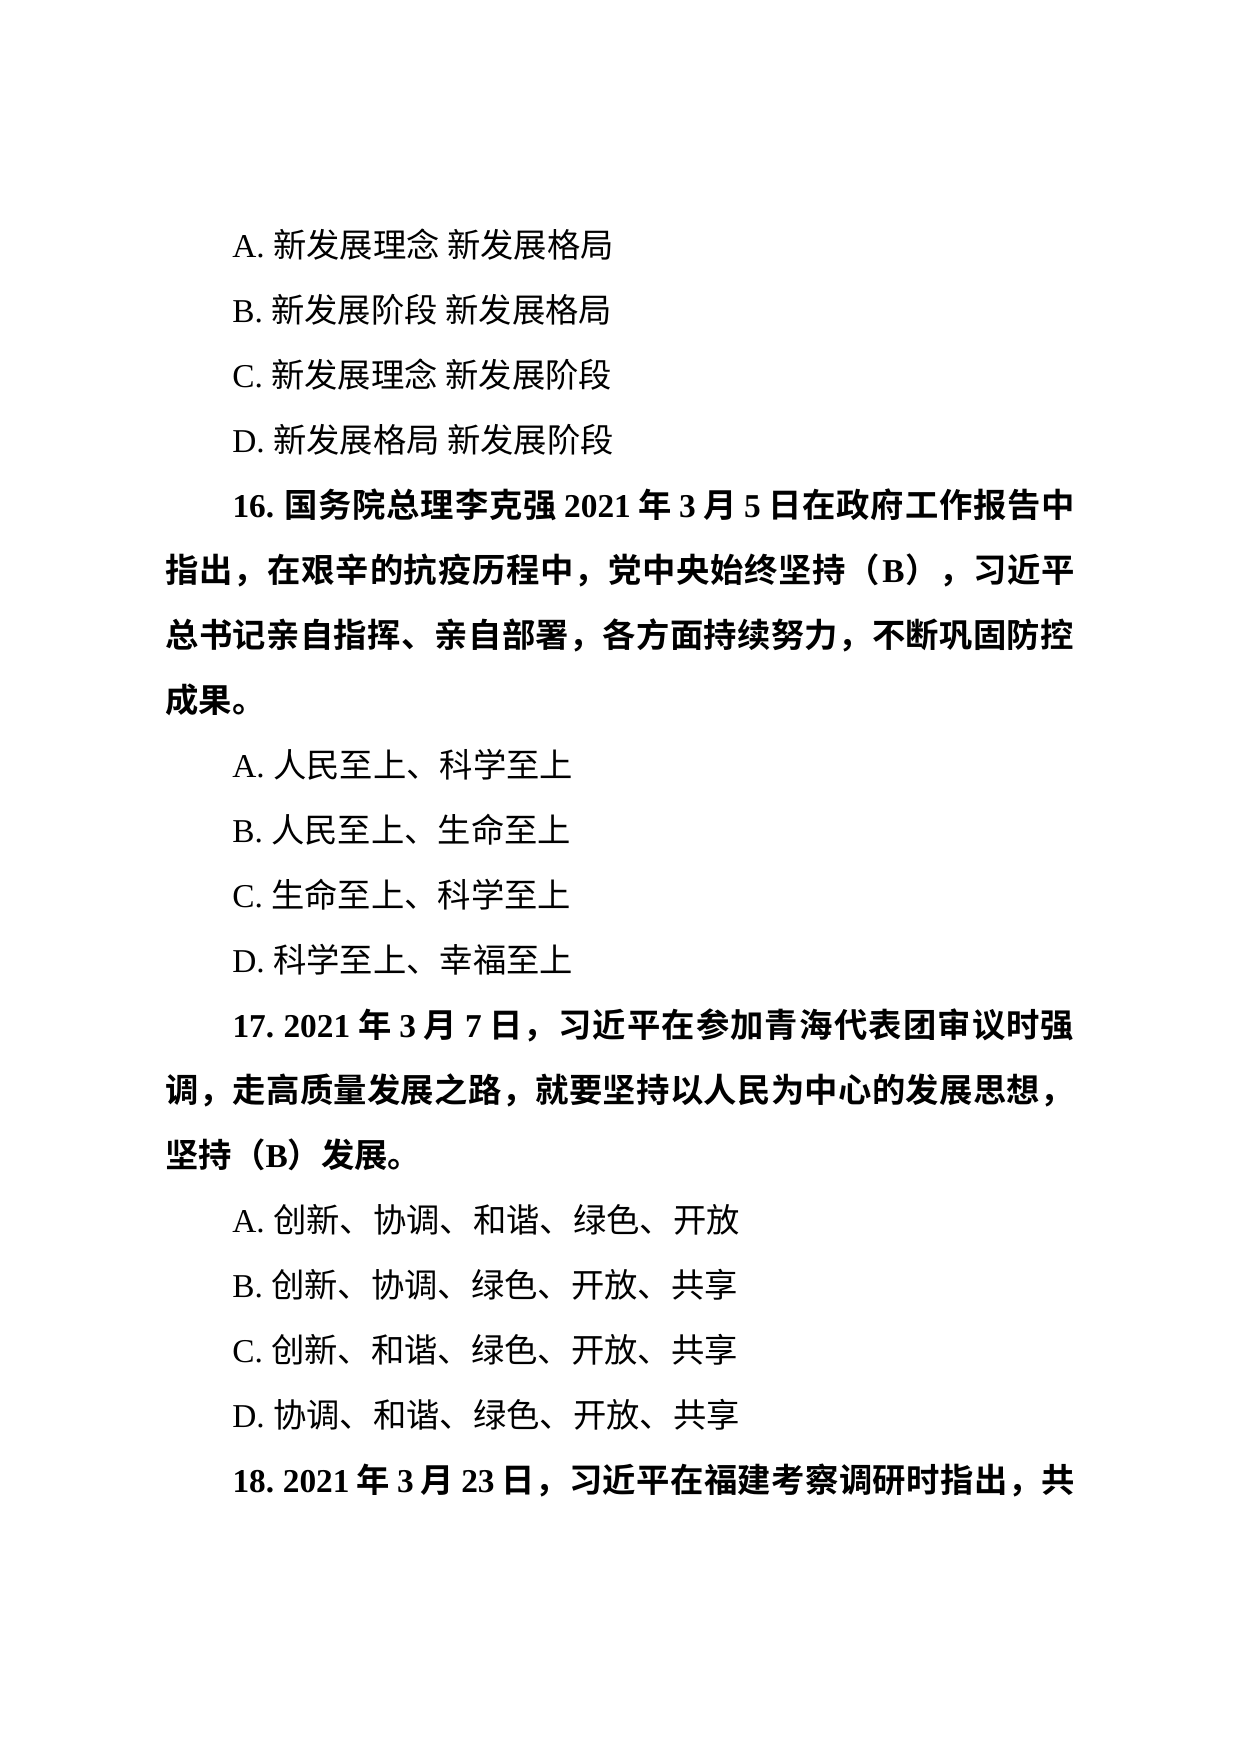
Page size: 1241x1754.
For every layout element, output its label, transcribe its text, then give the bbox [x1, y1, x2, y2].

text D. 协调、和谐、绿色、开放、共享 [165, 1381, 1075, 1446]
text D. 科学至上、幸福至上 [165, 926, 1075, 991]
text A. 人民至上、科学至上 [165, 731, 1075, 796]
text C. 生命至上、科学至上 [165, 861, 1075, 926]
text 17. 2021年3月7日，习近平在参加青海代表团审议时强调，走高质量发展之路，就要坚持以人民为中心的发展思想，坚持（B）发展。 [165, 991, 1075, 1186]
text A. 创新、协调、和谐、绿色、开放 [165, 1186, 1075, 1251]
text A. 新发展理念 新发展格局 [165, 211, 1075, 276]
text C. 新发展理念 新发展阶段 [165, 341, 1075, 406]
text B. 人民至上、生命至上 [165, 796, 1075, 861]
text B. 创新、协调、绿色、开放、共享 [165, 1251, 1075, 1316]
text 16. 国务院总理李克强2021年3月5日在政府工作报告中指出，在艰辛的抗疫历程中，党中央始终坚持（B），习近平总书记亲自指挥、亲自部署，各方面持续努力，不断巩固防控成果。 [165, 471, 1075, 731]
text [165, 1446, 1075, 1511]
text B. 新发展阶段 新发展格局 [165, 276, 1075, 341]
text C. 创新、和谐、绿色、开放、共享 [165, 1316, 1075, 1381]
text D. 新发展格局 新发展阶段 [165, 406, 1075, 471]
